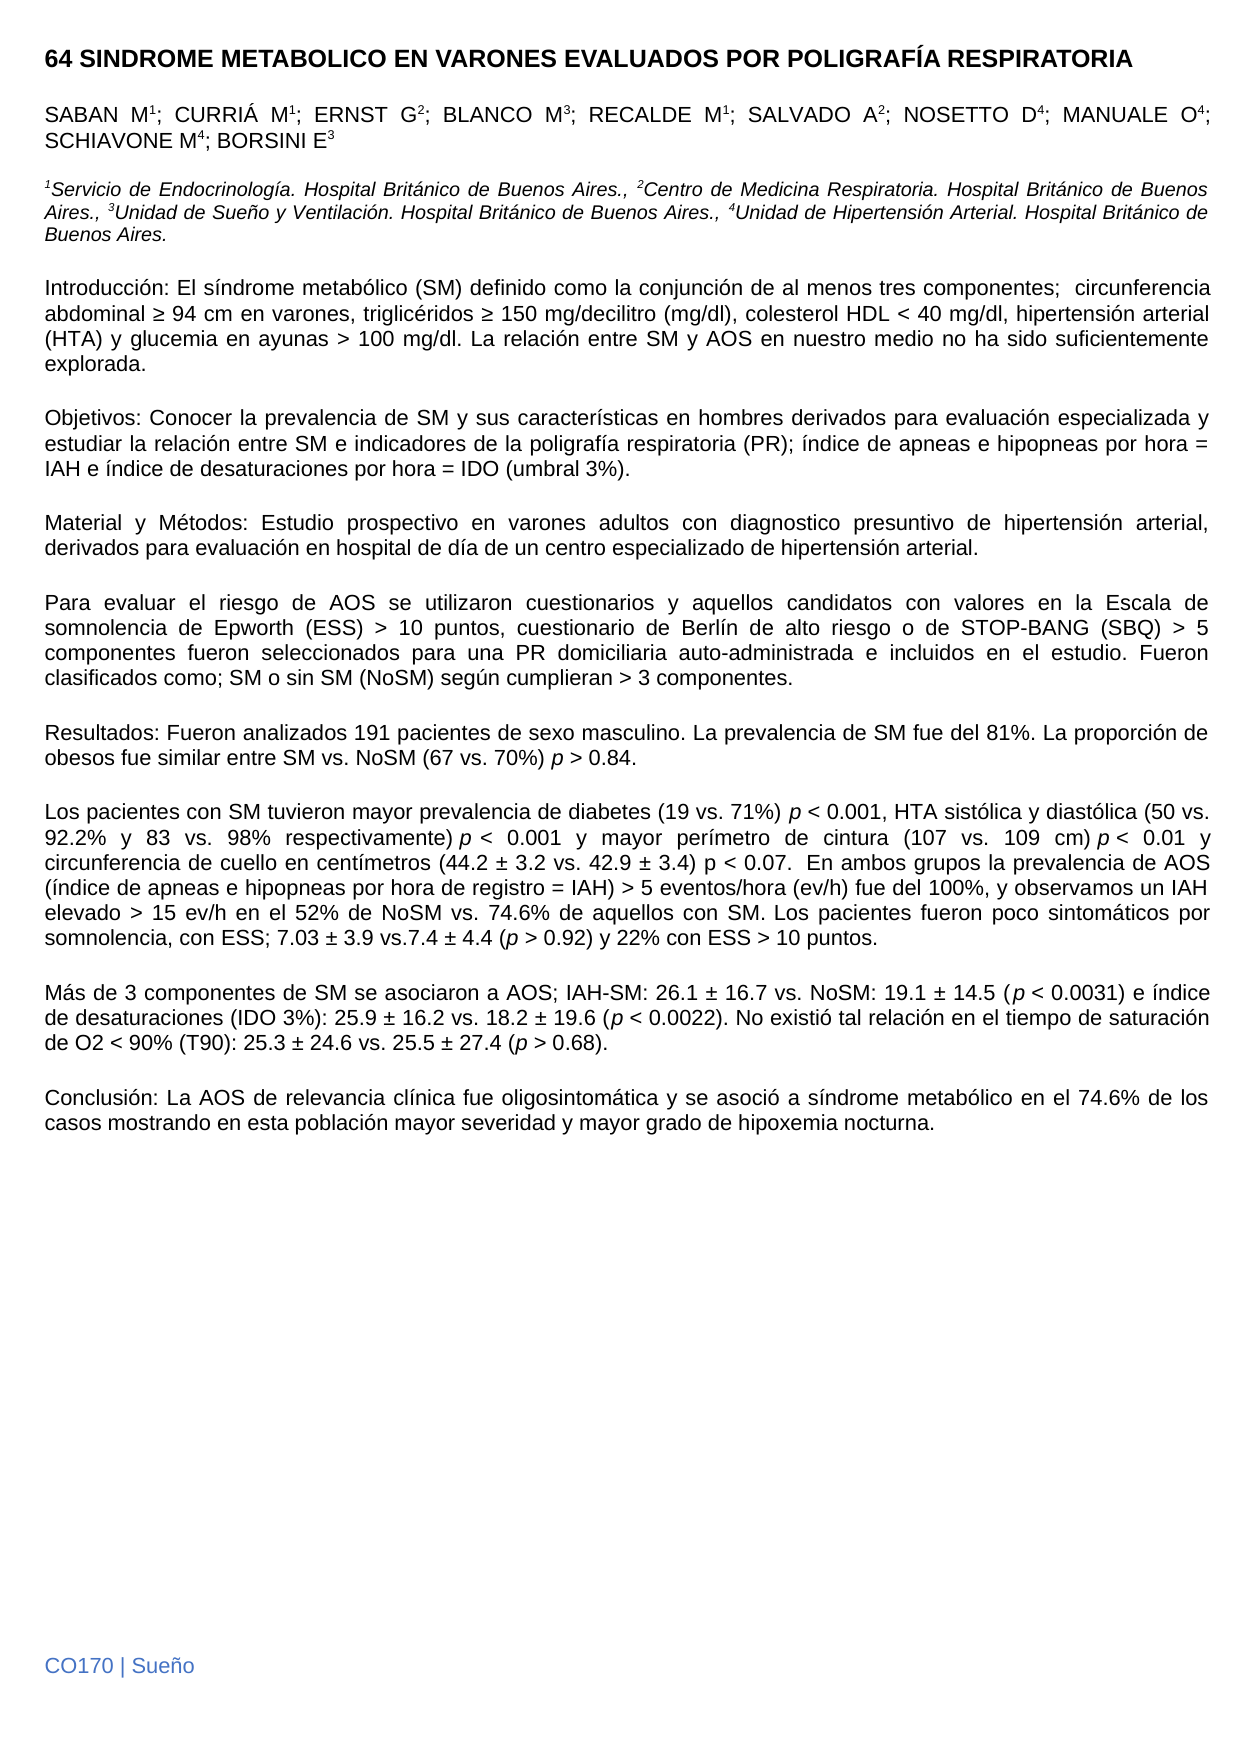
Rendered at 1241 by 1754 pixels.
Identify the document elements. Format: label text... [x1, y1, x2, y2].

text Conclusión: La AOS de relevancia clínica fue oligosintomática y se asoció a síndrome metabólico en el 74.6% de los casos mostrando en esta población mayor severidad y mayor grado de hipoxemia nocturna. [44, 1084, 1211, 1135]
text Resultados: Fueron analizados 191 pacientes de sexo masculino. La prevalencia de SM fue del 81%. La proporción de obesos fue similar entre SM vs. NoSM (67 vs. 70%) p > 0.84. [44, 719, 1211, 770]
text Material y Métodos: Estudio prospectivo en varones adultos con diagnostico presuntivo de hipertensión arterial, derivados para evaluación en hospital de día de un centro especializado de hipertensión arterial. [44, 510, 1211, 560]
text SABAN M1; CURRIÁ M1; ERNST G2; BLANCO M3; RECALDE M1; SALVADO A2; NOSETTO D4; MANUALE O4; SCHIAVONE M4; BORSINI E3 [44, 102, 1211, 153]
text Para evaluar el riesgo de AOS se utilizaron cuestionarios y aquellos candidatos con valores en la Escala de somnolencia de Epworth (ESS) > 10 puntos, cuestionario de Berlín de alto riesgo o de STOP-BANG (SBQ) > 5 componentes fueron seleccionados para una PR domiciliaria auto-administrada e incluidos en el estudio. Fueron clasificados como; SM o sin SM (NoSM) según cumplieran > 3 componentes. [44, 589, 1211, 690]
text 1Servicio de Endocrinología. Hospital Británico de Buenos Aires., 2Centro de Medicina Respiratoria. Hospital Británico de Buenos Aires., 3Unidad de Sueño y Ventilación. Hospital Británico de Buenos Aires., 4Unidad de Hipertensión Arterial. Hospital Británico de Buenos Aires. [44, 178, 1211, 246]
text Objetivos: Conocer la prevalencia de SM y sus características en hombres derivados para evaluación especializada y estudiar la relación entre SM e indicadores de la poligrafía respiratoria (PR); índice de apneas e hipopneas por hora = IAH e índice de desaturaciones por hora = IDO (umbral 3%). [44, 405, 1211, 481]
text Introducción: El síndrome metabólico (SM) definido como la conjunción de al menos tres componentes; circunferencia abdominal ≥ 94 cm en varones, triglicéridos ≥ 150 mg/decilitro (mg/dl), colesterol HDL < 40 mg/dl, hipertensión arterial (HTA) y glucemia en ayunas > 100 mg/dl. La relación entre SM y AOS en nuestro medio no ha sido suficientemente explorada. [44, 275, 1211, 376]
text Los pacientes con SM tuvieron mayor prevalencia de diabetes (19 vs. 71%) p < 0.001, HTA sistólica y diastólica (50 vs. 92.2% y 83 vs. 98% respectivamente) p < 0.001 y mayor perímetro de cintura (107 vs. 109 cm) p < 0.01 y circunferencia de cuello en centímetros (44.2 ± 3.2 vs. 42.9 ± 3.4) p < 0.07. En ambos grupos la prevalencia de AOS (índice de apneas e hipopneas por hora de registro = IAH) > 5 eventos/hora (ev/h) fue del 100%, y observamos un IAH elevado > 15 ev/h en el 52% de NoSM vs. 74.6% de aquellos con SM. Los pacientes fueron poco sintomáticos por somnolencia, con ESS; 7.03 ± 3.9 vs.7.4 ± 4.4 (p > 0.92) y 22% con ESS > 10 puntos. [44, 799, 1211, 950]
text CO170 | Sueño [44, 1653, 1211, 1678]
text Más de 3 componentes de SM se asociaron a AOS; IAH-SM: 26.1 ± 16.7 vs. NoSM: 19.1 ± 14.5 (p < 0.0031) e índice de desaturaciones (IDO 3%): 25.9 ± 16.2 vs. 18.2 ± 19.6 (p < 0.0022). No existió tal relación en el tiempo de saturación de O2 < 90% (T90): 25.3 ± 24.6 vs. 25.5 ± 27.4 (p > 0.68). [44, 979, 1211, 1055]
text 64 SINDROME METABOLICO EN VARONES EVALUADOS POR POLIGRAFÍA RESPIRATORIA [44, 44, 1211, 73]
